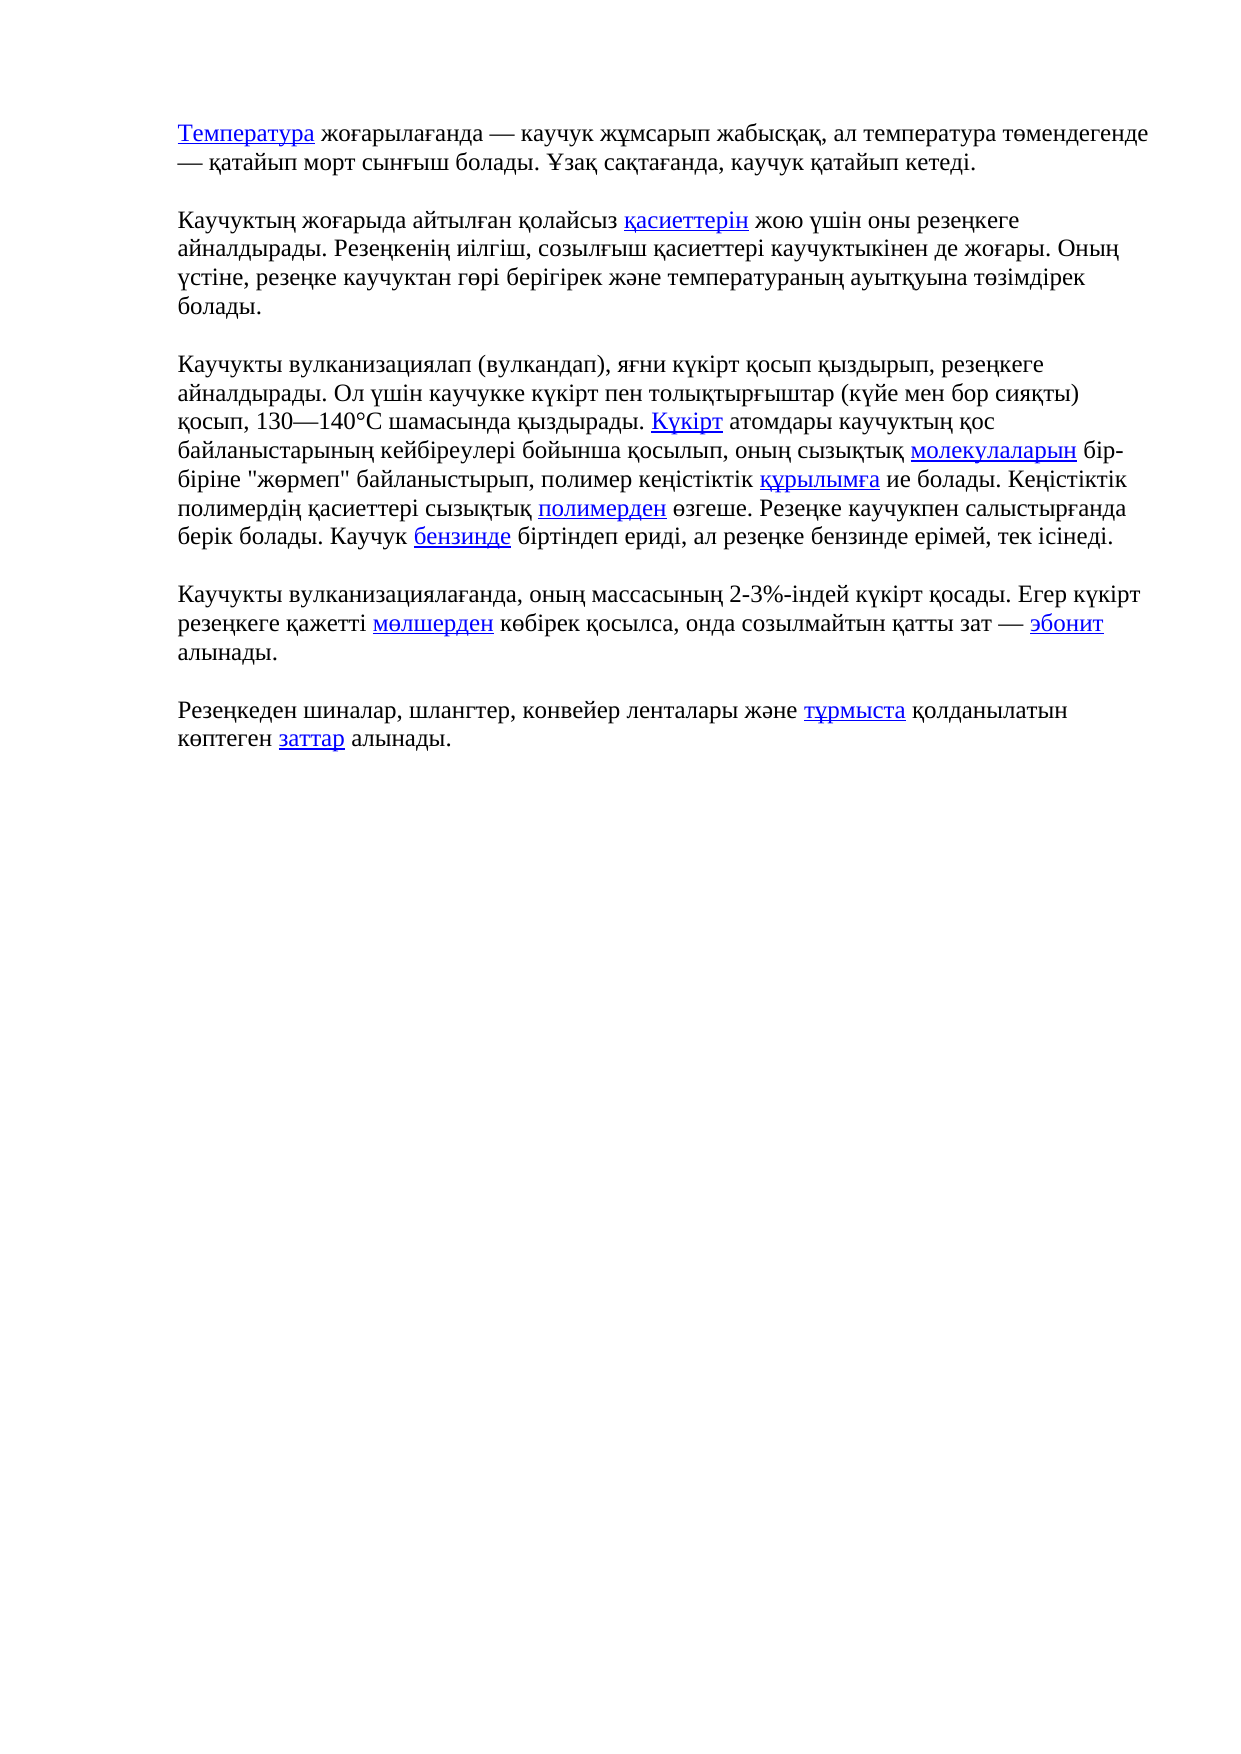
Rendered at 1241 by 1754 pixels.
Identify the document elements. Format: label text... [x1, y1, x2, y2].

text Резеңкеден шиналар, шлангтер, конвейер ленталары және тұрмыста қолданылатын көптеген заттар алынады. [177, 695, 1152, 752]
text Каучуктың жоғарыда айтылған қолайсыз қасиеттерін жою үшін оны резеңкеге айналдырады. Резеңкенің иілгіш, созылғыш қасиеттері каучуктыкінен де жоғары. Оның үстіне, резеңке каучуктан гөрі берігірек және температураның ауытқуына төзімдірек болады. [177, 205, 1152, 320]
text Каучукты вулканизациялағанда, оның массасының 2-3%-індей күкірт қосады. Егер күкірт резеңкеге қажетті мөлшерден көбірек қосылса, онда созылмайтын қатты зат — эбонит алынады. [177, 579, 1152, 666]
text Температура жоғарылағанда — каучук жұмсарып жабысқақ, ал температура төмендегенде — қатайып морт сынғыш болады. Ұзақ сақтағанда, каучук қатайып кетеді. [177, 118, 1152, 176]
text Каучукты вулканизациялап (вулкандап), яғни күкірт қосып қыздырып, резеңкеге айналдырады. Ол үшін каучукке күкірт пен толықтырғыштар (күйе мен бор сияқты) қосып, 130—140°С шамасында қыздырады. Күкірт атомдары каучуктың қос байланыстарының кейбіреулері бойынша қосылып, оның сызықтық молекулаларын бір-біріне "жөрмеп" байланыстырып, полимер кеңістіктік құрылымға ие болады. Кеңістіктік полимердің қасиеттері сызықтық полимерден өзгеше. Резеңке каучукпен салыстырғанда берік болады. Каучук бензинде біртіндеп ериді, ал резеңке бензинде ерімей, тек ісінеді. [177, 349, 1152, 550]
